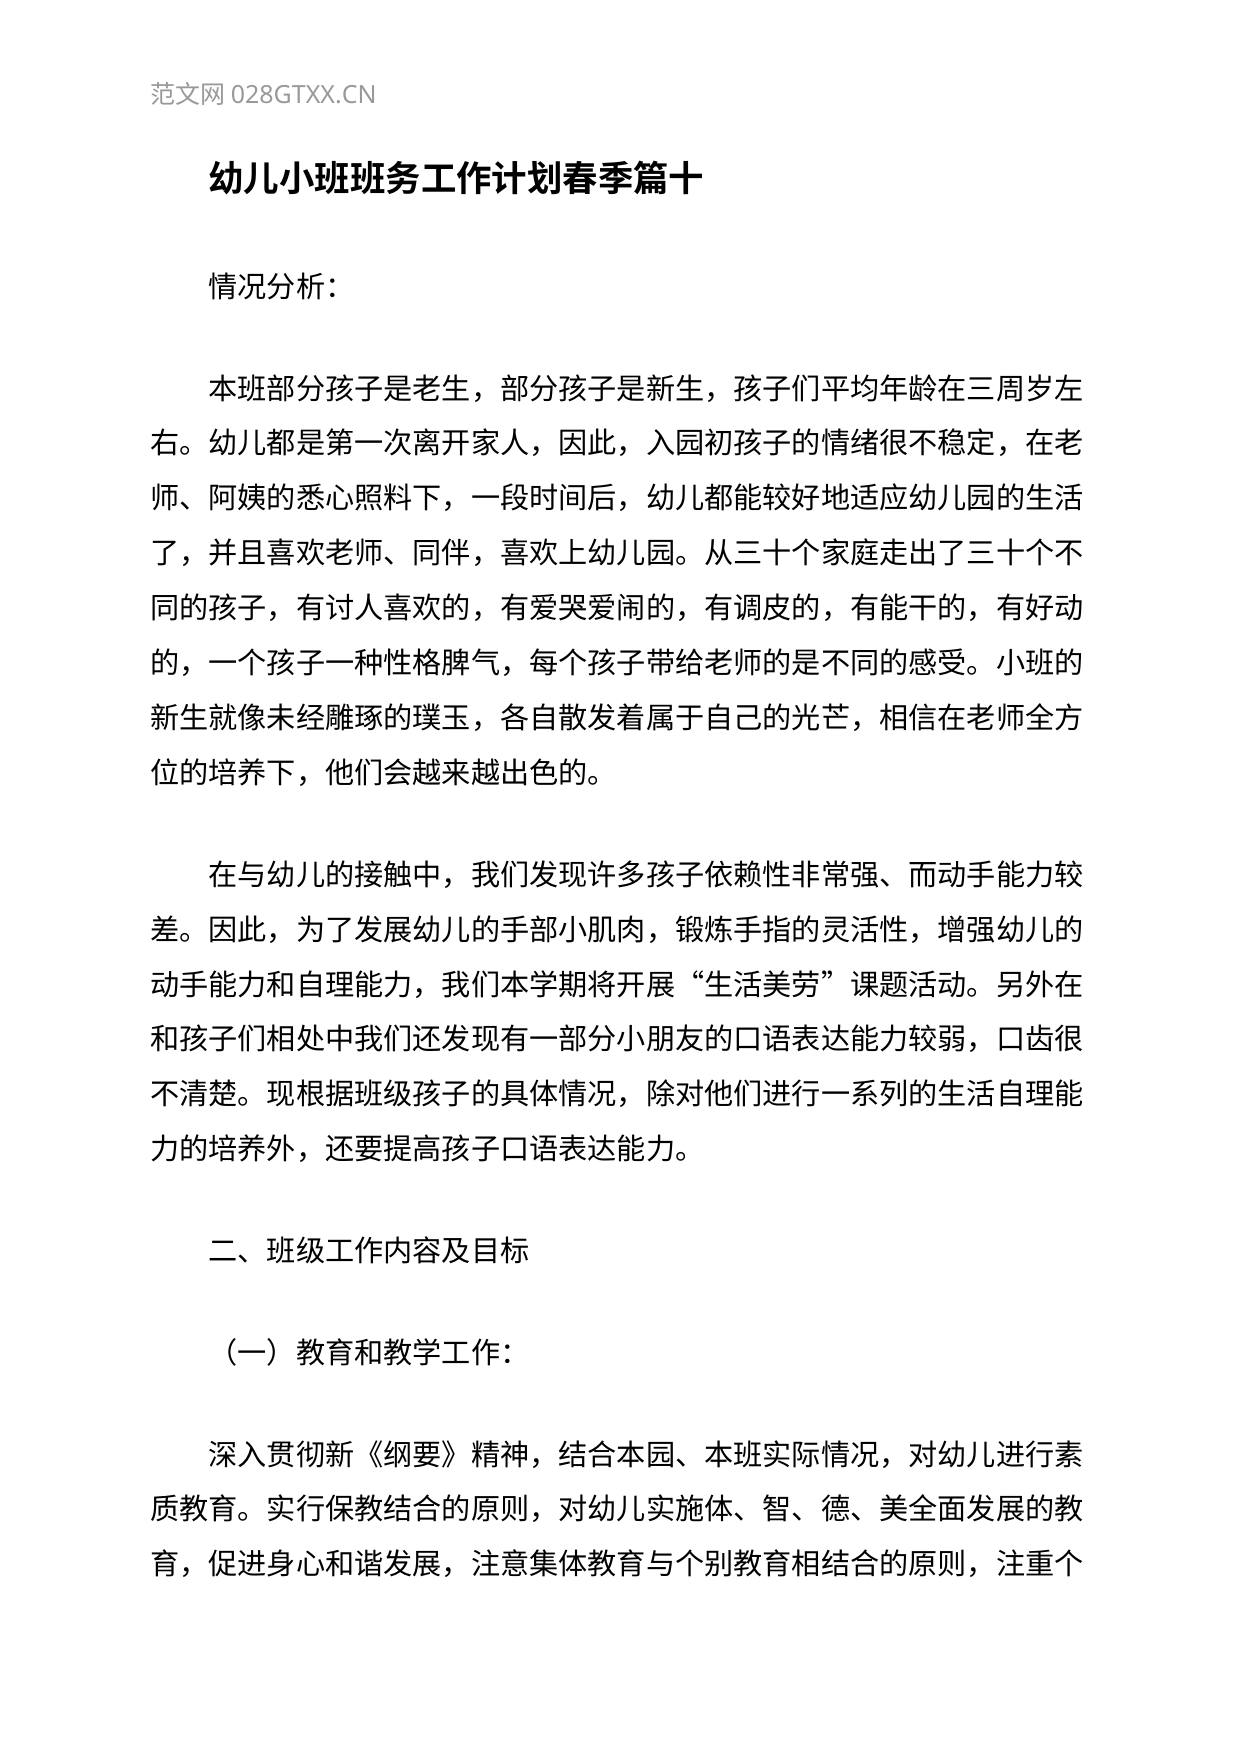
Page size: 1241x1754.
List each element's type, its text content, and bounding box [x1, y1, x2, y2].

text 本班部分孩子是老生，部分孩子是新生，孩子们平均年龄在三周岁左右。幼儿都是第一次离开家人，因此，入园初孩子的情绪很不稳定，在老师、阿姨的悉心照料下，一段时间后，幼儿都能较好地适应幼儿园的生活了，并且喜欢老师、同伴，喜欢上幼儿园。从三十个家庭走出了三十个不同的孩子，有讨人喜欢的，有爱哭爱闹的，有调皮的，有能干的，有好动的，一个孩子一种性格脾气，每个孩子带给老师的是不同的感受。小班的新生就像未经雕琢的璞玉，各自散发着属于自己的光芒，相信在老师全方位的培养下，他们会越来越出色的。 [150, 365, 1090, 792]
text 情况分析： [150, 263, 1090, 306]
text （一）教育和教学工作： [150, 1329, 1090, 1372]
text 在与幼儿的接触中，我们发现许多孩子依赖性非常强、而动手能力较差。因此，为了发展幼儿的手部小肌肉，锻炼手指的灵活性，增强幼儿的动手能力和自理能力，我们本学期将开展“生活美劳”课题活动。另外在和孩子们相处中我们还发现有一部分小朋友的口语表达能力较弱，口齿很不清楚。现根据班级孩子的具体情况，除对他们进行一系列的生活自理能力的培养外，还要提高孩子口语表达能力。 [150, 851, 1090, 1168]
text 二、班级工作内容及目标 [150, 1227, 1090, 1270]
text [150, 1431, 1090, 1583]
text 幼儿小班班务工作计划春季篇十 [150, 150, 1090, 201]
